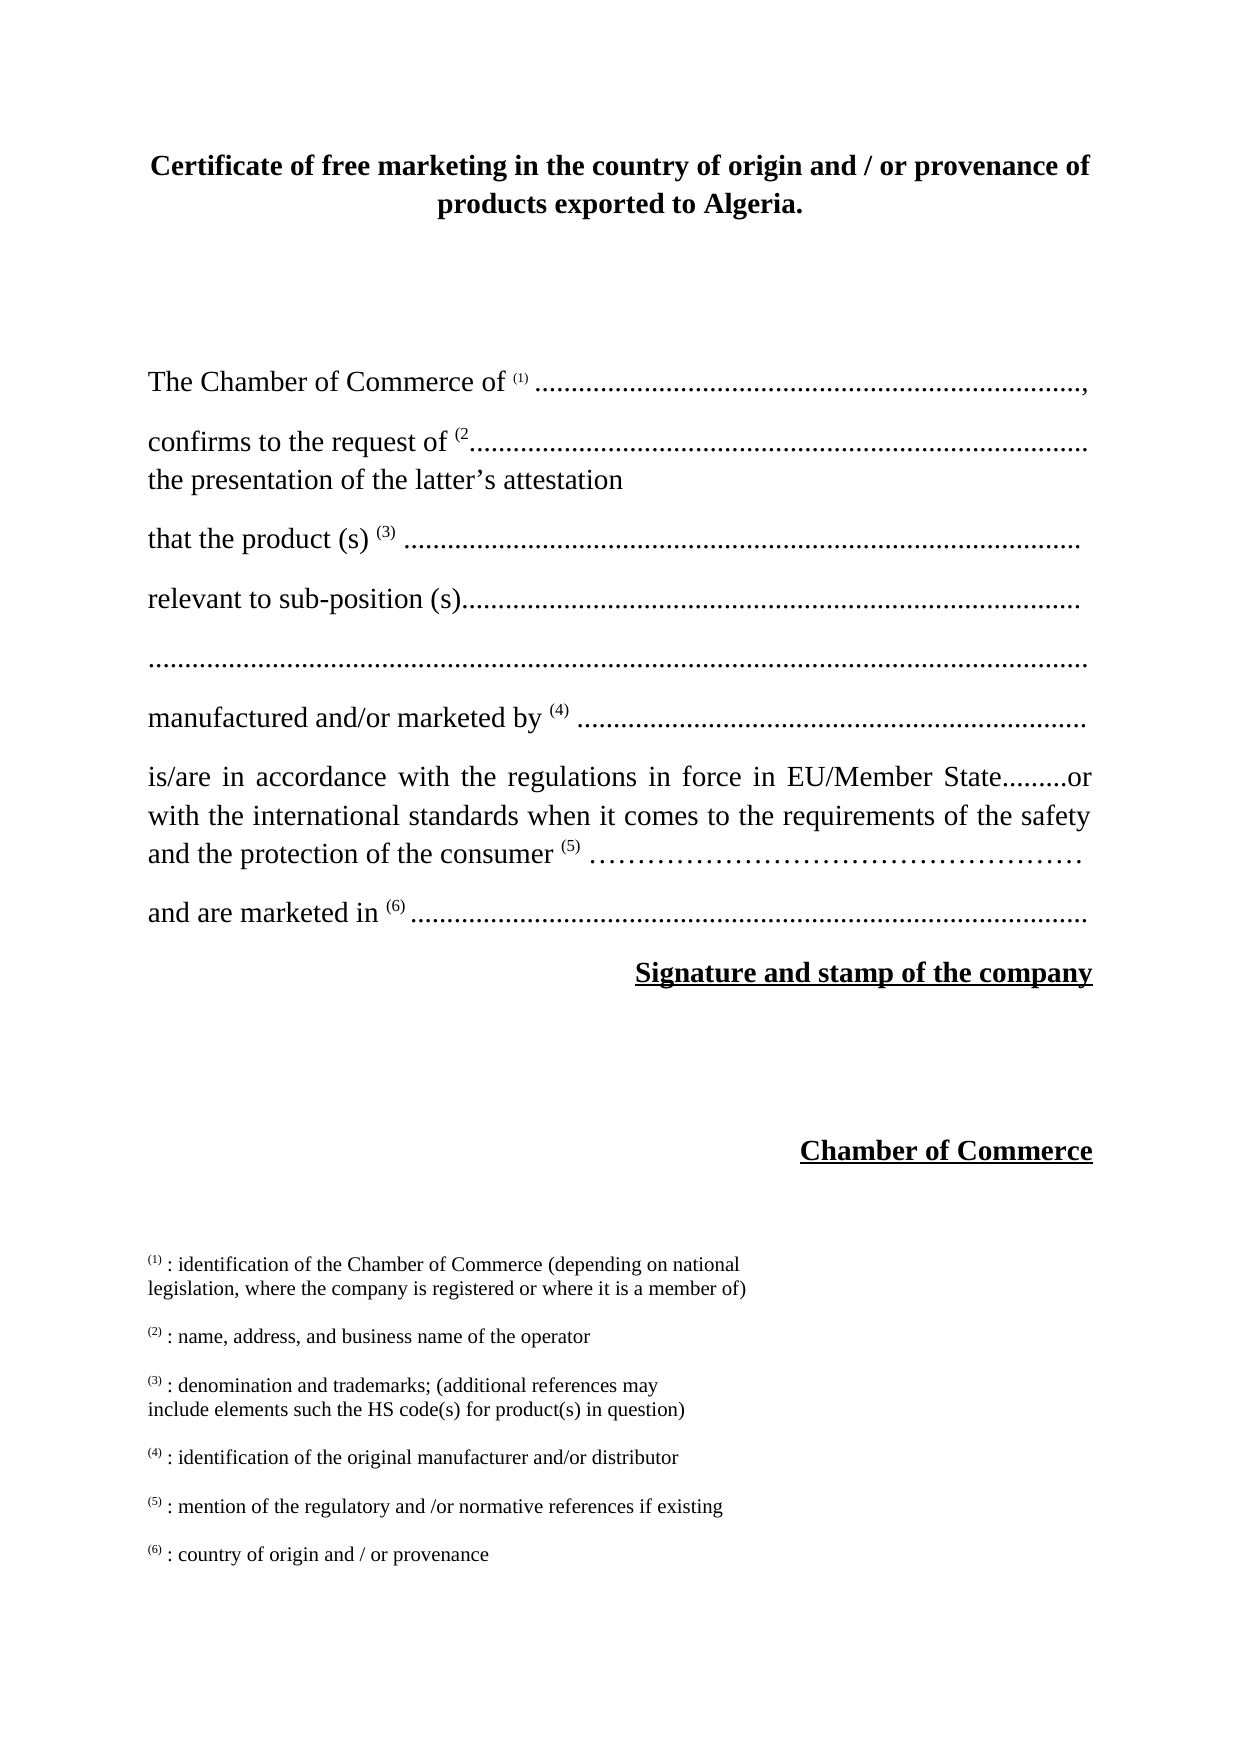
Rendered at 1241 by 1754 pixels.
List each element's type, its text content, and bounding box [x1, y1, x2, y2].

text Signature and stamp of the company [148, 955, 1093, 988]
text include elements such the HS code(s) for product(s) in question) [148, 1397, 1093, 1421]
text (4) : identification of the original manufacturer and/or distributor [148, 1445, 1093, 1469]
text (2) : name, address, and business name of the operator [148, 1324, 1093, 1348]
text and are marketed in (6) ............................................................................................. [148, 896, 1093, 929]
text (1) : identification of the Chamber of Commerce (depending on national [148, 1252, 1093, 1276]
text (6) : country of origin and / or provenance [148, 1542, 1093, 1566]
text relevant to sub-position (s)..................................................................................... [148, 581, 1093, 614]
text The Chamber of Commerce of (1) ..........................................................................., [148, 364, 1093, 398]
text confirms to the request of (2..................................................................................... the presentation of the latter’s attestation [148, 424, 1093, 496]
text is/are in accordance with the regulations in force in EU/Member State.........or with the international standards when it comes to the requirements of the safety and the protection of the consumer (5) …………………………………………… [148, 759, 1093, 870]
text Chamber of Commerce [148, 1133, 1093, 1167]
text (3) : denomination and trademarks; (additional references may [148, 1373, 1093, 1397]
text that the product (s) (3) ............................................................................................. [148, 522, 1093, 555]
text manufactured and/or marketed by (4) ...................................................................... [148, 700, 1093, 733]
text Certificate of free marketing in the country of origin and / or provenance of products exported to Algeria. [148, 148, 1093, 220]
text (5) : mention of the regulatory and /or normative references if existing [148, 1494, 1093, 1518]
text ................................................................................................................................. [148, 640, 1093, 674]
text legislation, where the company is registered or where it is a member of) [148, 1276, 1093, 1300]
